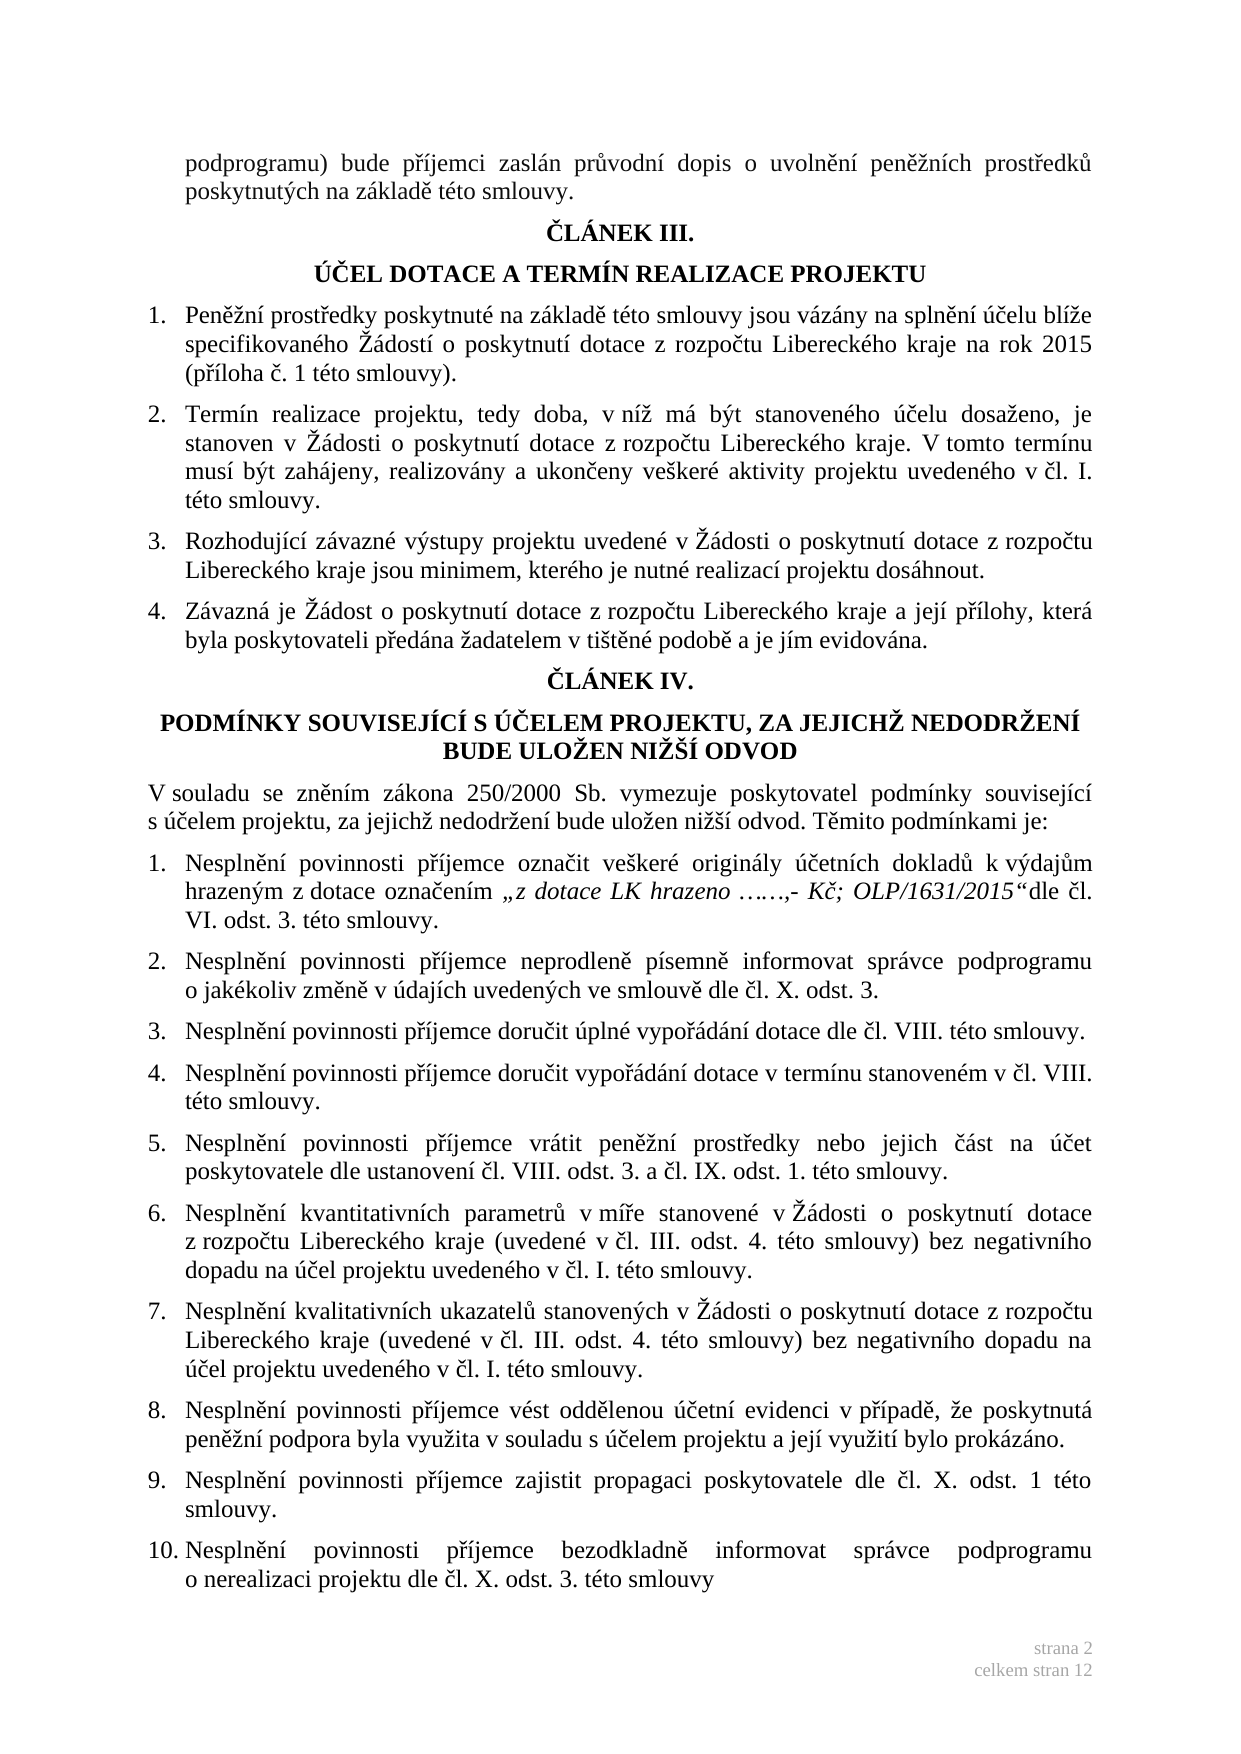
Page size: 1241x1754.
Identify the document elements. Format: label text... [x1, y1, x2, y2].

text Článek IV. [148, 666, 1093, 695]
list Nesplnění kvantitativních parametrů v míře stanovené v Žádosti o poskytnutí dotace z rozpočtu Libereckého kraje (uvedené v čl. III. odst. 4. této smlouvy) bez negativního dopadu na účel projektu uvedeného v čl. I. této smlouvy. [148, 1198, 1093, 1284]
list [148, 148, 1093, 205]
list Nesplnění povinnosti příjemce zajistit propagaci poskytovatele dle čl. X. odst. 1 této smlouvy. [148, 1465, 1093, 1523]
list Nesplnění povinnosti příjemce neprodleně písemně informovat správce podprogramu o jakékoliv změně v údajích uvedených ve smlouvě dle čl. X. odst. 3. [148, 946, 1093, 1004]
list Nesplnění povinnosti příjemce označit veškeré originály účetních dokladů k výdajům hrazeným z dotace označením „z dotace LK hrazeno ……,- Kč; OLP/1631/2015“dle čl. VI. odst. 3. této smlouvy. [148, 848, 1093, 934]
list Nesplnění povinnosti příjemce bezodkladně informovat správce podprogramu o nerealizaci projektu dle čl. X. odst. 3. této smlouvy [148, 1535, 1093, 1593]
list Nesplnění kvalitativních ukazatelů stanovených v Žádosti o poskytnutí dotace z rozpočtu Libereckého kraje (uvedené v čl. III. odst. 4. této smlouvy) bez negativního dopadu na účel projektu uvedeného v čl. I. této smlouvy. [148, 1296, 1093, 1383]
list Nesplnění povinnosti příjemce doručit úplné vypořádání dotace dle čl. VIII. této smlouvy. [148, 1016, 1093, 1045]
list Nesplnění povinnosti příjemce vrátit peněžní prostředky nebo jejich část na účet poskytovatele dle ustanovení čl. VIII. odst. 3. a čl. IX. odst. 1. této smlouvy. [148, 1128, 1093, 1185]
list Nesplnění povinnosti příjemce vést oddělenou účetní evidenci v případě, že poskytnutá peněžní podpora byla využita v souladu s účelem projektu a její využití bylo prokázáno. [148, 1395, 1093, 1453]
text Článek III. [148, 218, 1093, 246]
list Termín realizace projektu, tedy doba, v níž má být stanoveného účelu dosaženo, je stanoven v Žádosti o poskytnutí dotace z rozpočtu Libereckého kraje. V tomto termínu musí být zahájeny, realizovány a ukončeny veškeré aktivity projektu uvedeného v čl. I. této smlouvy. [148, 399, 1093, 514]
list Rozhodující závazné výstupy projektu uvedené v Žádosti o poskytnutí dotace z rozpočtu Libereckého kraje jsou minimem, kterého je nutné realizací projektu dosáhnout. [148, 526, 1093, 584]
list Nesplnění povinnosti příjemce doručit vypořádání dotace v termínu stanoveném v čl. VIII. této smlouvy. [148, 1058, 1093, 1115]
text V souladu se zněním zákona 250/2000 Sb. vymezuje poskytovatel podmínky související s účelem projektu, za jejichž nedodržení bude uložen nižší odvod. Těmito podmínkami je: [148, 778, 1093, 835]
list Závazná je Žádost o poskytnutí dotace z rozpočtu Libereckého kraje a její přílohy, která byla poskytovateli předána žadatelem v tištěné podobě a je jím evidována. [148, 596, 1093, 654]
text Podmínky související s účelem PROJEKTU, ZA jejichž nedodržení bude uložen nižší odvod [148, 708, 1093, 765]
text účel dotace a termín realizace projektu [148, 259, 1093, 288]
list Peněžní prostředky poskytnuté na základě této smlouvy jsou vázány na splnění účelu blíže specifikovaného Žádostí o poskytnutí dotace z rozpočtu Libereckého kraje na rok 2015 (příloha č. 1 této smlouvy). [148, 300, 1093, 386]
